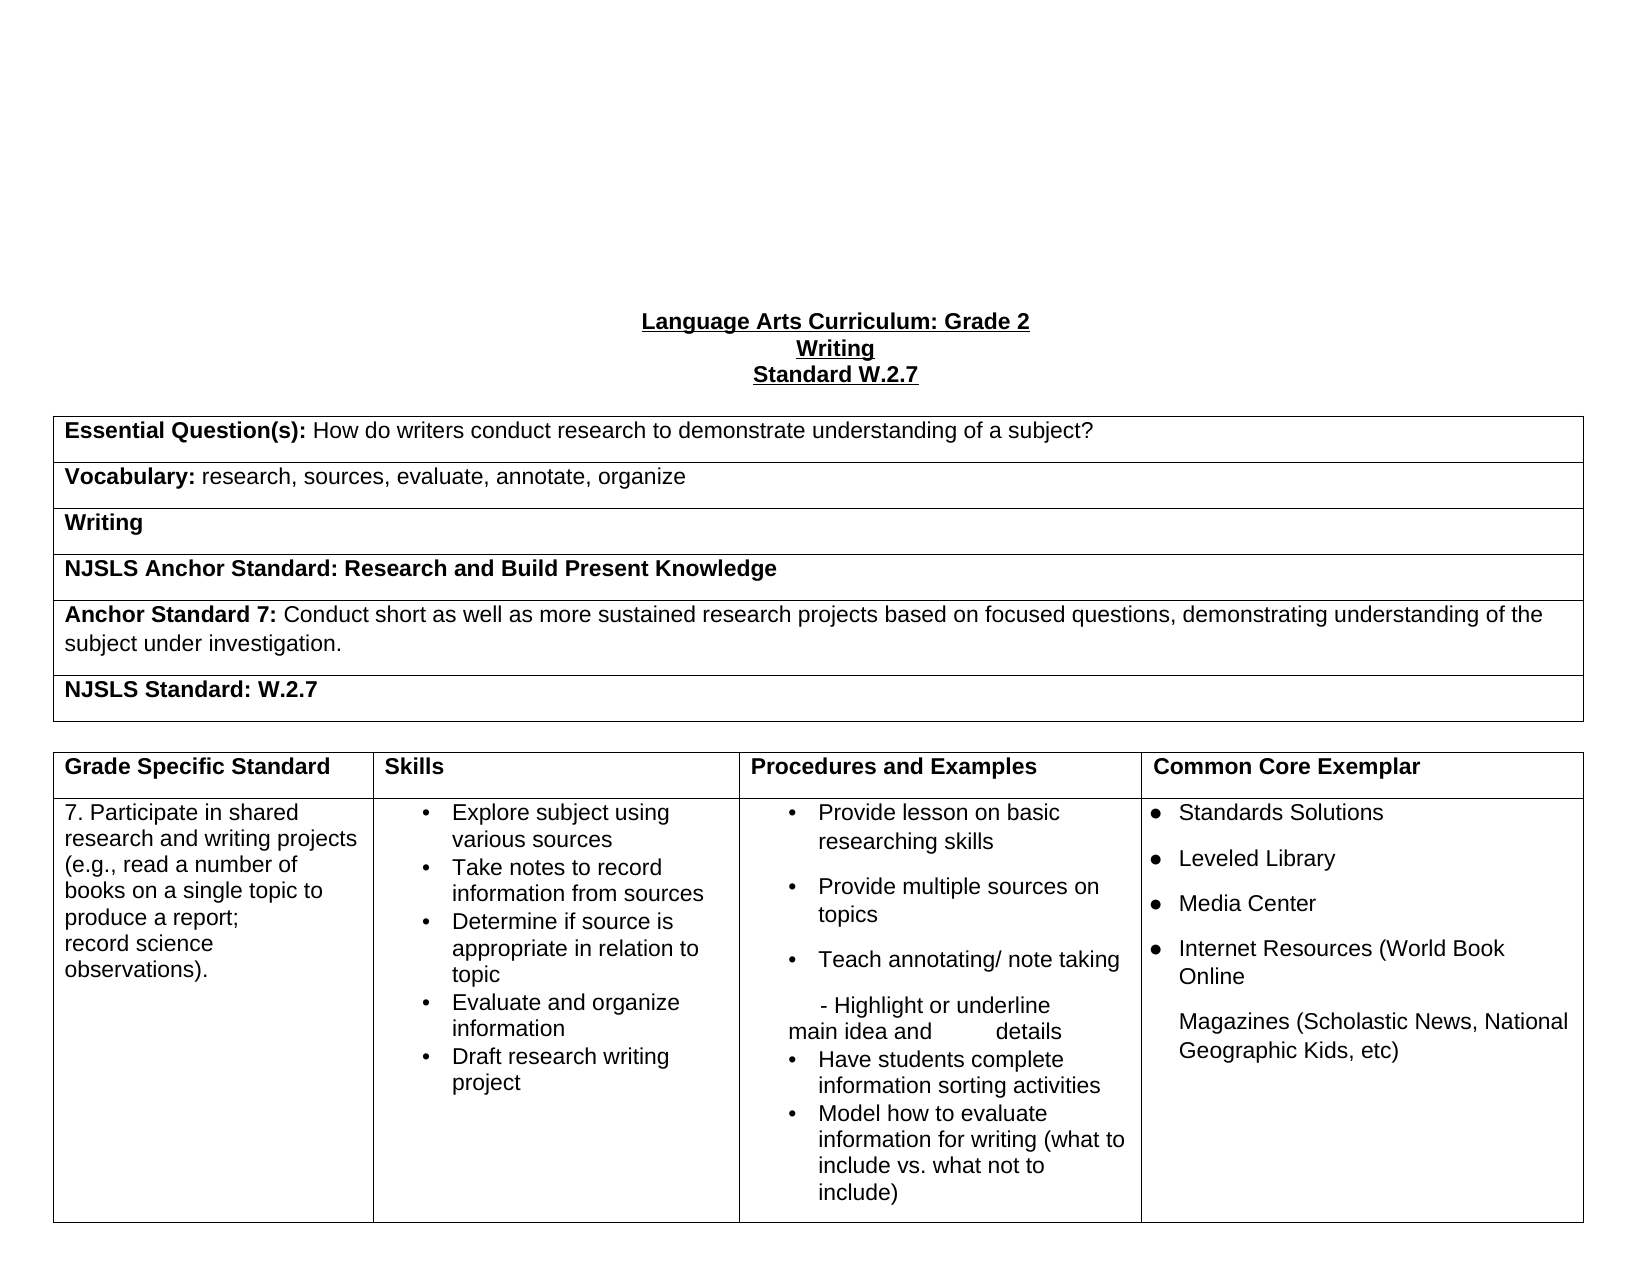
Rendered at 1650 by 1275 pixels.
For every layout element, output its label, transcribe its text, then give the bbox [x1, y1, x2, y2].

table_cell Writing [54, 509, 1583, 554]
table_cell NJSLS Anchor Standard: Research and Build Present Knowledge [54, 555, 1583, 600]
table_cell 7. Participate in shared research and writing projects (e.g., read a number of books on a single topic to produce a report; record science observations). [54, 799, 373, 1222]
table_cell Explore subject using various sources Take notes to record information from sources Determine if source is appropriate in relation to topic Evaluate and organize information Draft research writing project [374, 799, 739, 1222]
table_header Essential Question(s): How do writers conduct research to demonstrate understanding of a subject? [54, 417, 1583, 462]
table_header Skills [374, 753, 739, 798]
text Standard W.2.7 [75, 361, 1596, 388]
table_cell Anchor Standard 7: Conduct short as well as more sustained research projects based on focused questions, demonstrating understanding of the subject under investigation. [54, 601, 1583, 675]
table_cell NJSLS Standard: W.2.7 [54, 676, 1583, 721]
table_cell Vocabulary: research, sources, evaluate, annotate, organize [54, 463, 1583, 508]
text Language Arts Curriculum: Grade 2 [75, 308, 1596, 335]
table_cell Standards Solutions Leveled Library Media Center Internet Resources (World Book Online Magazines (Scholastic News, National Geographic Kids, etc) [1142, 799, 1583, 1222]
table_cell Provide lesson on basic researching skills Provide multiple sources on topics Teach annotating/ note taking - Highlight or underline main idea and details Have students complete information sorting activities Model how to evaluate information for writing (what to include vs. what not to include) [740, 799, 1141, 1222]
table_header Common Core Exemplar [1142, 753, 1583, 798]
table_header Procedures and Examples [740, 753, 1141, 798]
table_header Grade Specific Standard [54, 753, 373, 798]
text Writing [75, 335, 1596, 361]
